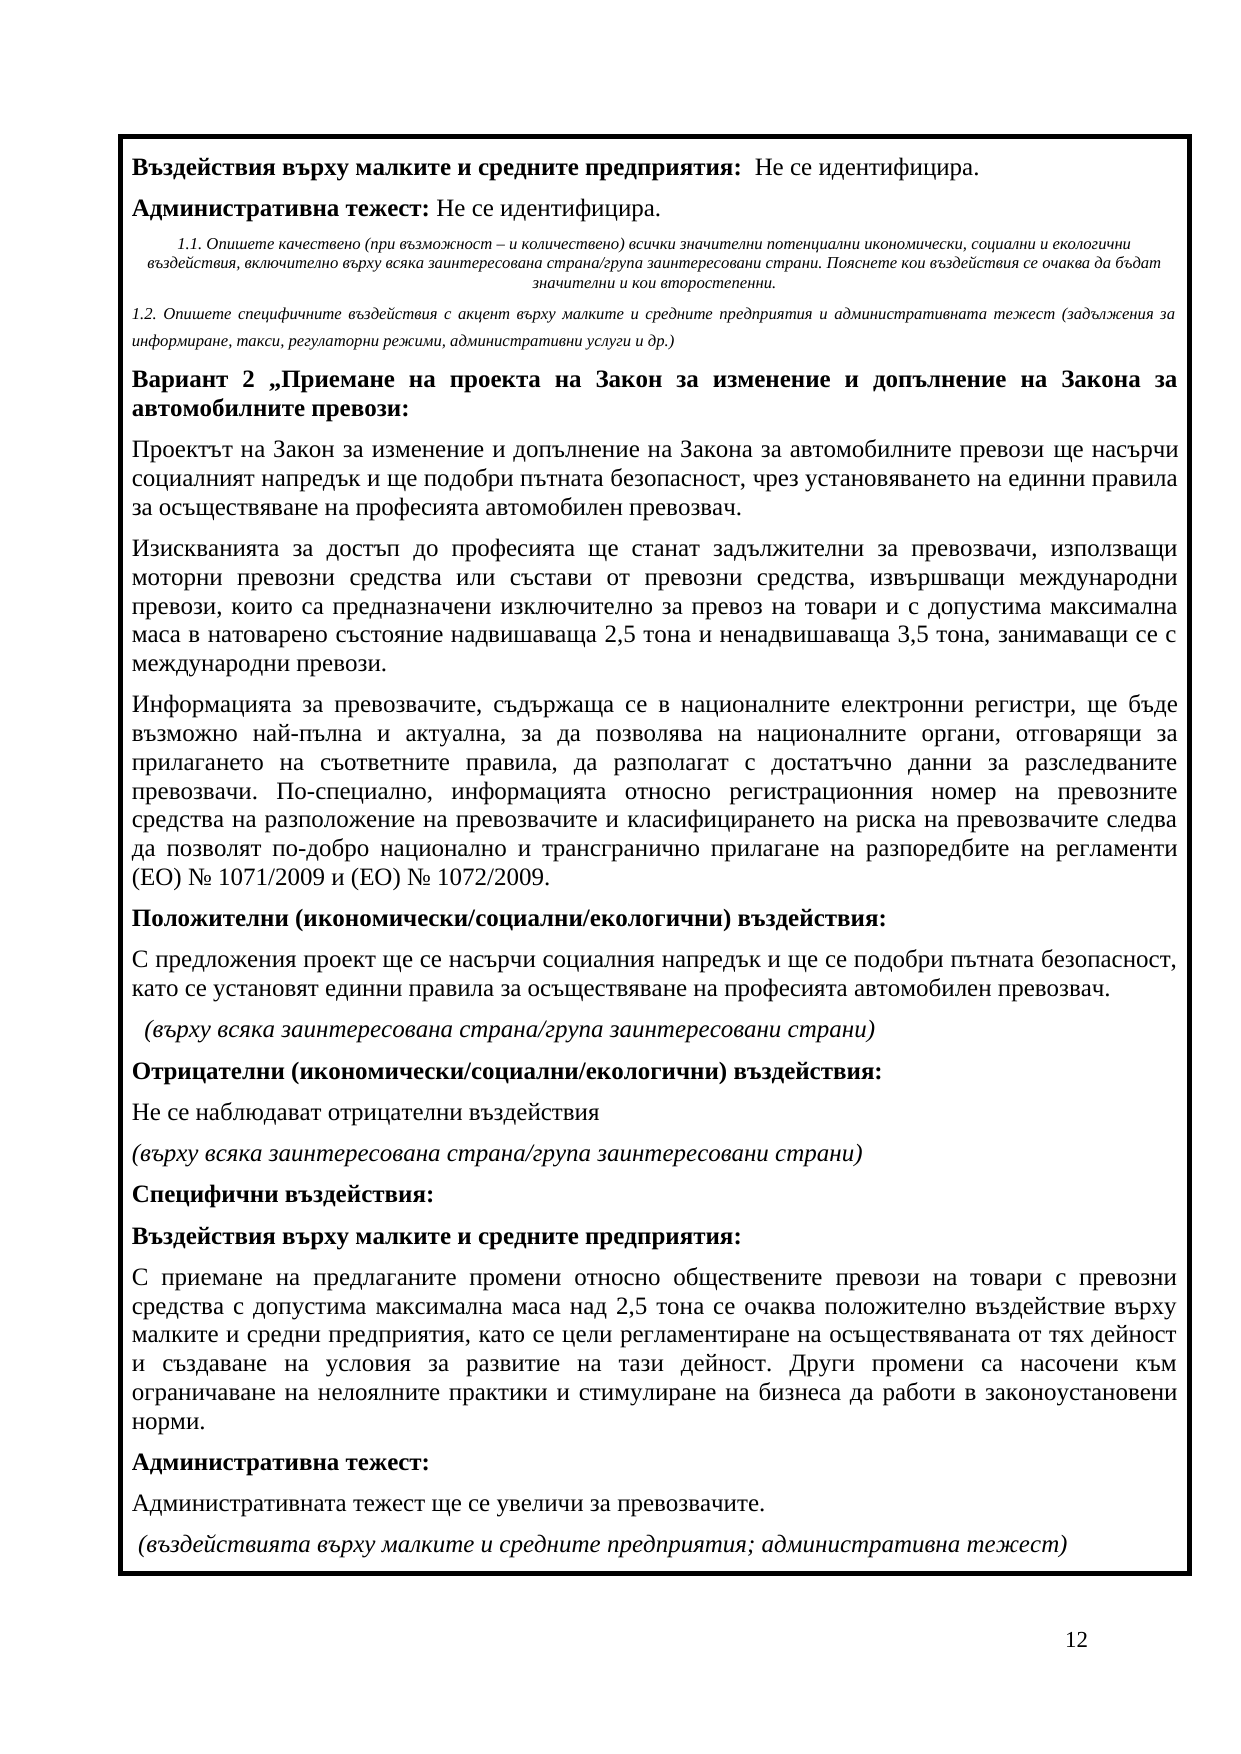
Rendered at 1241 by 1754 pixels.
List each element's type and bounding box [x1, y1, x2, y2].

table_cell [123, 139, 1187, 1571]
